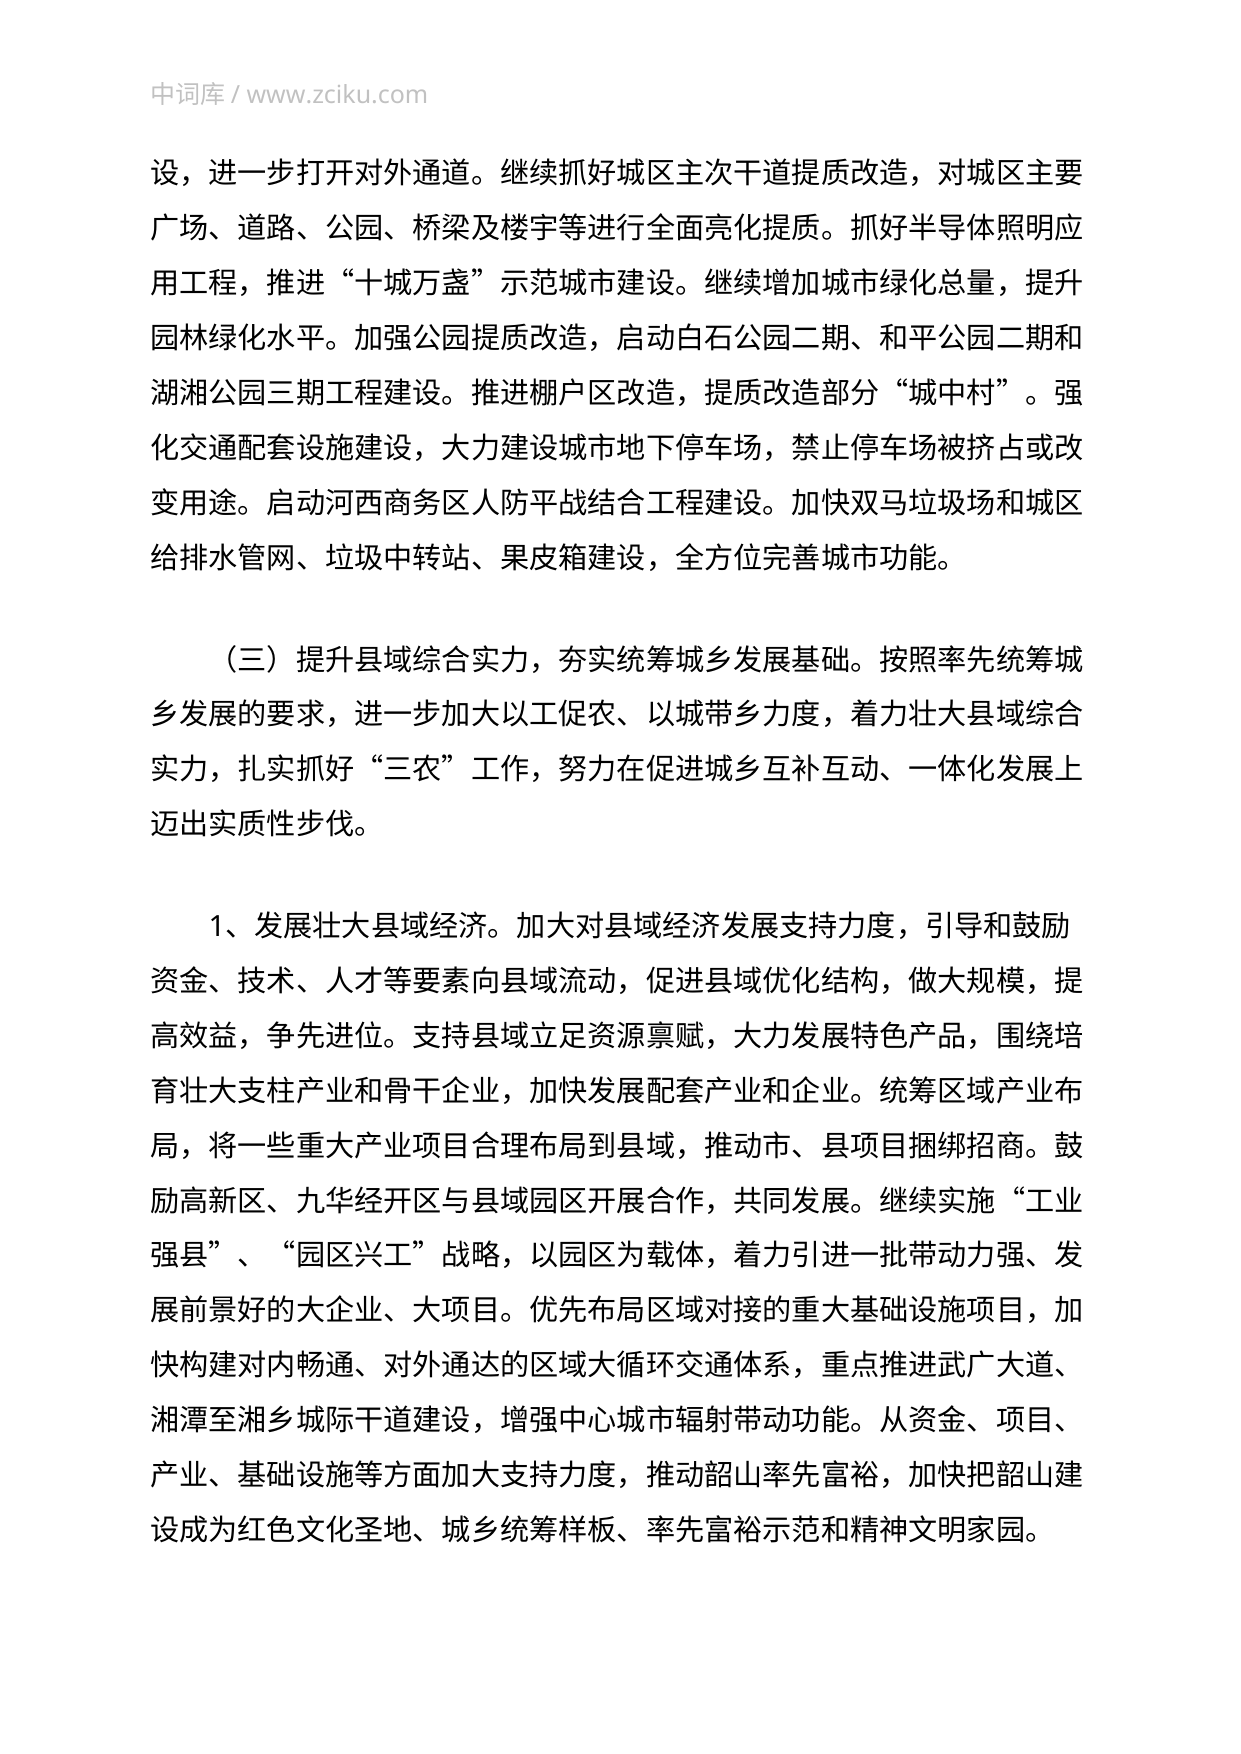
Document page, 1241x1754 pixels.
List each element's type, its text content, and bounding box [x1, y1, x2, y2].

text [150, 150, 1090, 577]
text 1、发展壮大县域经济。加大对县域经济发展支持力度，引导和鼓励资金、技术、人才等要素向县域流动，促进县域优化结构，做大规模，提高效益，争先进位。支持县域立足资源禀赋，大力发展特色产品，围绕培育壮大支柱产业和骨干企业，加快发展配套产业和企业。统筹区域产业布局，将一些重大产业项目合理布局到县域，推动市、县项目捆绑招商。鼓励高新区、九华经开区与县域园区开展合作，共同发展。继续实施“工业强县”、“园区兴工”战略，以园区为载体，着力引进一批带动力强、发展前景好的大企业、大项目。优先布局区域对接的重大基础设施项目，加快构建对内畅通、对外通达的区域大循环交通体系，重点推进武广大道、湘潭至湘乡城际干道建设，增强中心城市辐射带动功能。从资金、项目、产业、基础设施等方面加大支持力度，推动韶山率先富裕，加快把韶山建设成为红色文化圣地、城乡统筹样板、率先富裕示范和精神文明家园。 [150, 902, 1090, 1549]
text （三）提升县域综合实力，夯实统筹城乡发展基础。按照率先统筹城乡发展的要求，进一步加大以工促农、以城带乡力度，着力壮大县域综合实力，扎实抓好“三农”工作，努力在促进城乡互补互动、一体化发展上迈出实质性步伐。 [150, 636, 1090, 843]
